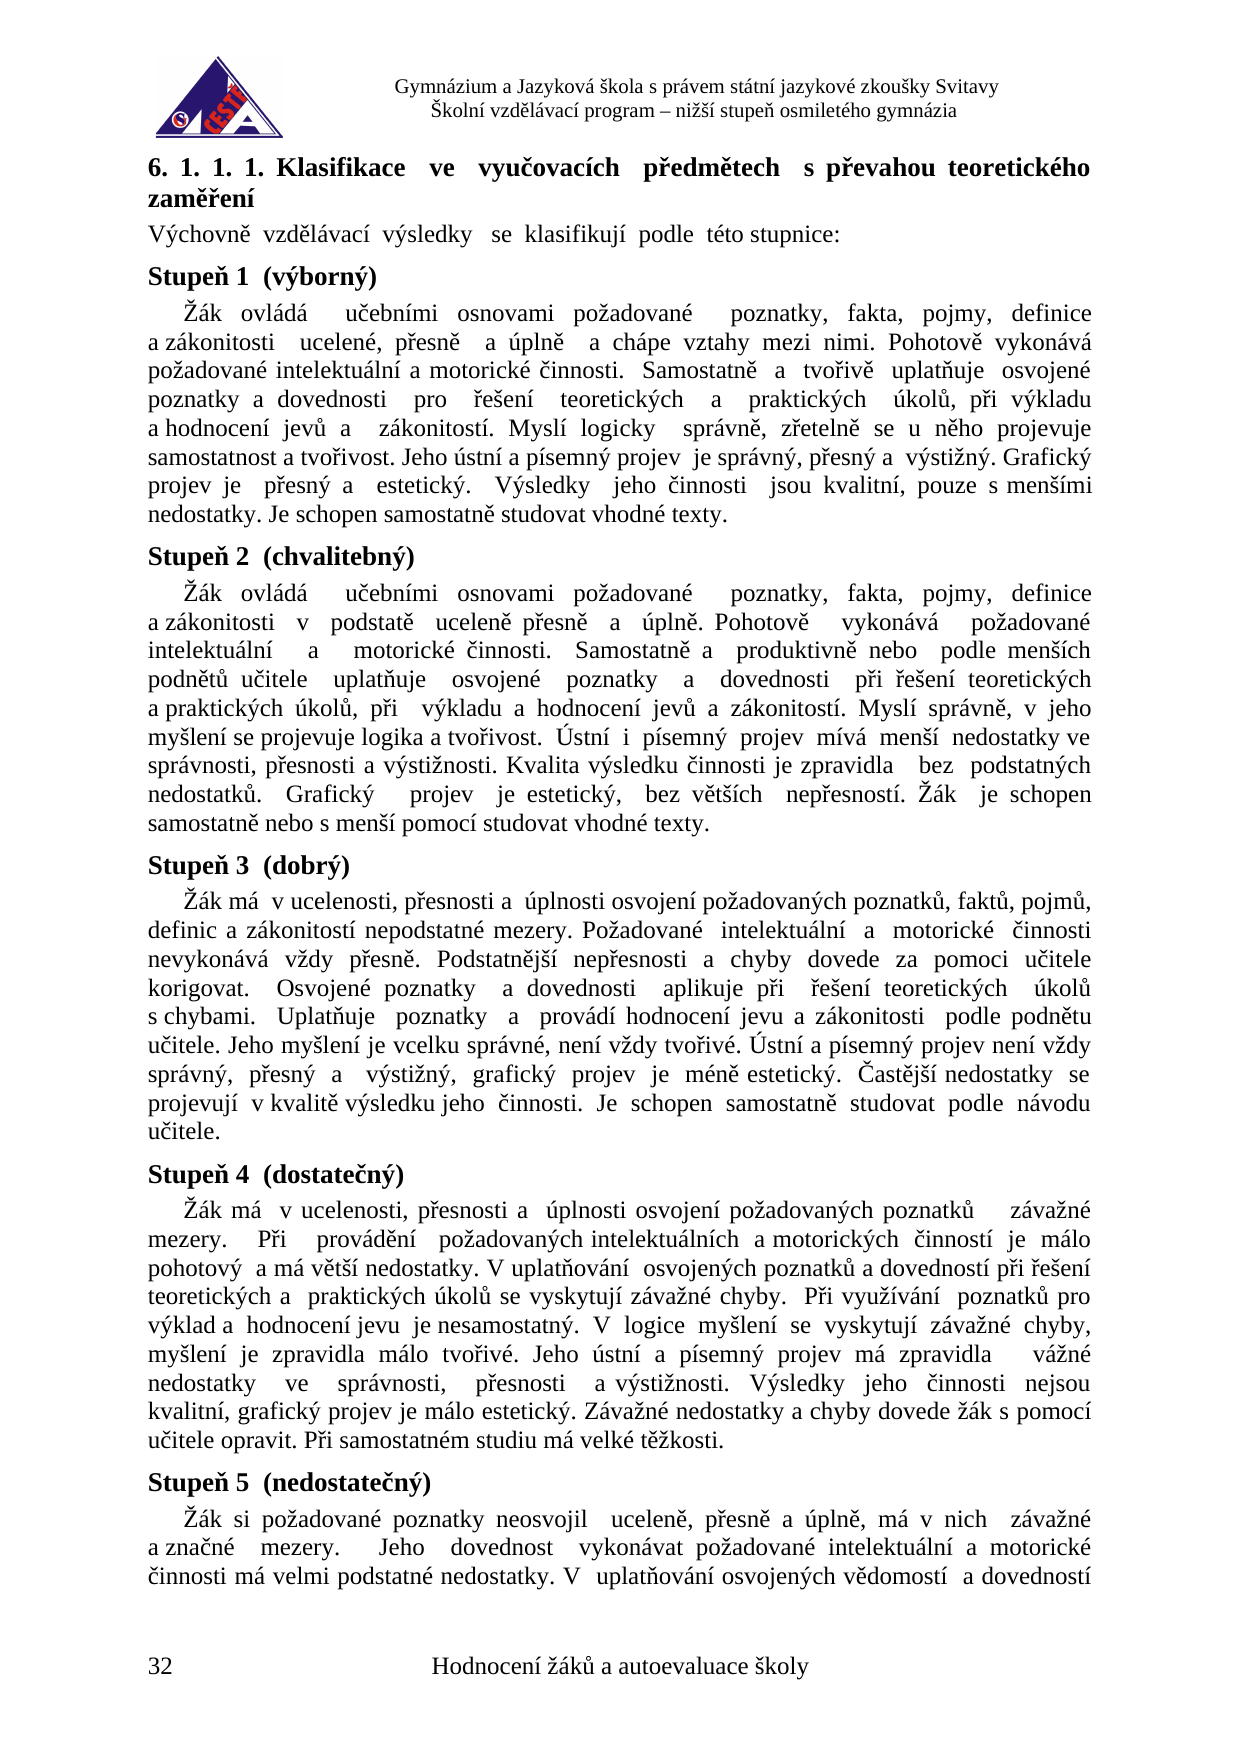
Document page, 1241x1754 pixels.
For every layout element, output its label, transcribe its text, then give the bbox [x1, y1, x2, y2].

text Žák ovládá učebními osnovami požadované poznatky, fakta, pojmy, definice a zákonitosti v podstatě uceleně přesně a úplně. Pohotově vykonává požadované intelektuální a motorické činnosti. Samostatně a produktivně nebo podle menších podnětů učitele uplatňuje osvojené poznatky a dovednosti při řešení teoretických a praktických úkolů, při výkladu a hodnocení jevů a zákonitostí. Myslí správně, v jeho myšlení se projevuje logika a tvořivost. Ústní i písemný projev mívá menší nedostatky ve správnosti, přesnosti a výstižnosti. Kvalita výsledku činnosti je zpravidla bez podstatných nedostatků. Grafický projev je estetický, bez větších nepřesností. Žák je schopen samostatně nebo s menší pomocí studovat vhodné texty. [148, 578, 1092, 837]
subtitle Stupeň 1 (výborný) [148, 261, 1092, 292]
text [148, 1504, 1092, 1590]
subtitle Stupeň 3 (dobrý) [148, 849, 1092, 880]
text Žák ovládá učebními osnovami požadované poznatky, fakta, pojmy, definice a zákonitosti ucelené, přesně a úplně a chápe vztahy mezi nimi. Pohotově vykonává požadované intelektuální a motorické činnosti. Samostatně a tvořivě uplatňuje osvojené poznatky a dovednosti pro řešení teoretických a praktických úkolů, při výkladu a hodnocení jevů a zákonitostí. Myslí logicky správně, zřetelně se u něho projevuje samostatnost a tvořivost. Jeho ústní a písemný projev je správný, přesný a výstižný. Grafický projev je přesný a estetický. Výsledky jeho činnosti jsou kvalitní, pouze s menšími nedostatky. Je schopen samostatně studovat vhodné texty. [148, 298, 1092, 528]
text Žák má v ucelenosti, přesnosti a úplnosti osvojení požadovaných poznatků, faktů, pojmů, definic a zákonitostí nepodstatné mezery. Požadované intelektuální a motorické činnosti nevykonává vždy přesně. Podstatnější nepřesnosti a chyby dovede za pomoci učitele korigovat. Osvojené poznatky a dovednosti aplikuje při řešení teoretických úkolů s chybami. Uplatňuje poznatky a provádí hodnocení jevu a zákonitosti podle podnětu učitele. Jeho myšlení je vcelku správné, není vždy tvořivé. Ústní a písemný projev není vždy správný, přesný a výstižný, grafický projev je méně estetický. Častější nedostatky se projevují v kvalitě výsledku jeho činnosti. Je schopen samostatně studovat podle návodu učitele. [148, 886, 1092, 1145]
picture [155, 56, 283, 138]
subtitle Stupeň 5 (nedostatečný) [148, 1466, 1092, 1497]
text Výchovně vzdělávací výsledky se klasifikují podle této stupnice: [148, 219, 1092, 248]
subtitle Stupeň 4 (dostatečný) [148, 1158, 1092, 1189]
text 6. 1. 1. 1. Klasifikace ve vyučovacích předmětech s převahou teoretického zaměření [148, 151, 1092, 213]
subtitle Stupeň 2 (chvalitebný) [148, 540, 1092, 572]
text Žák má v ucelenosti, přesnosti a úplnosti osvojení požadovaných poznatků závažné mezery. Při provádění požadovaných intelektuálních a motorických činností je málo pohotový a má větší nedostatky. V uplatňování osvojených poznatků a dovedností při řešení teoretických a praktických úkolů se vyskytují závažné chyby. Při využívání poznatků pro výklad a hodnocení jevu je nesamostatný. V logice myšlení se vyskytují závažné chyby, myšlení je zpravidla málo tvořivé. Jeho ústní a písemný projev má zpravidla vážné nedostatky ve správnosti, přesnosti a výstižnosti. Výsledky jeho činnosti nejsou kvalitní, grafický projev je málo estetický. Závažné nedostatky a chyby dovede žák s pomocí učitele opravit. Při samostatném studiu má velké těžkosti. [148, 1195, 1092, 1454]
